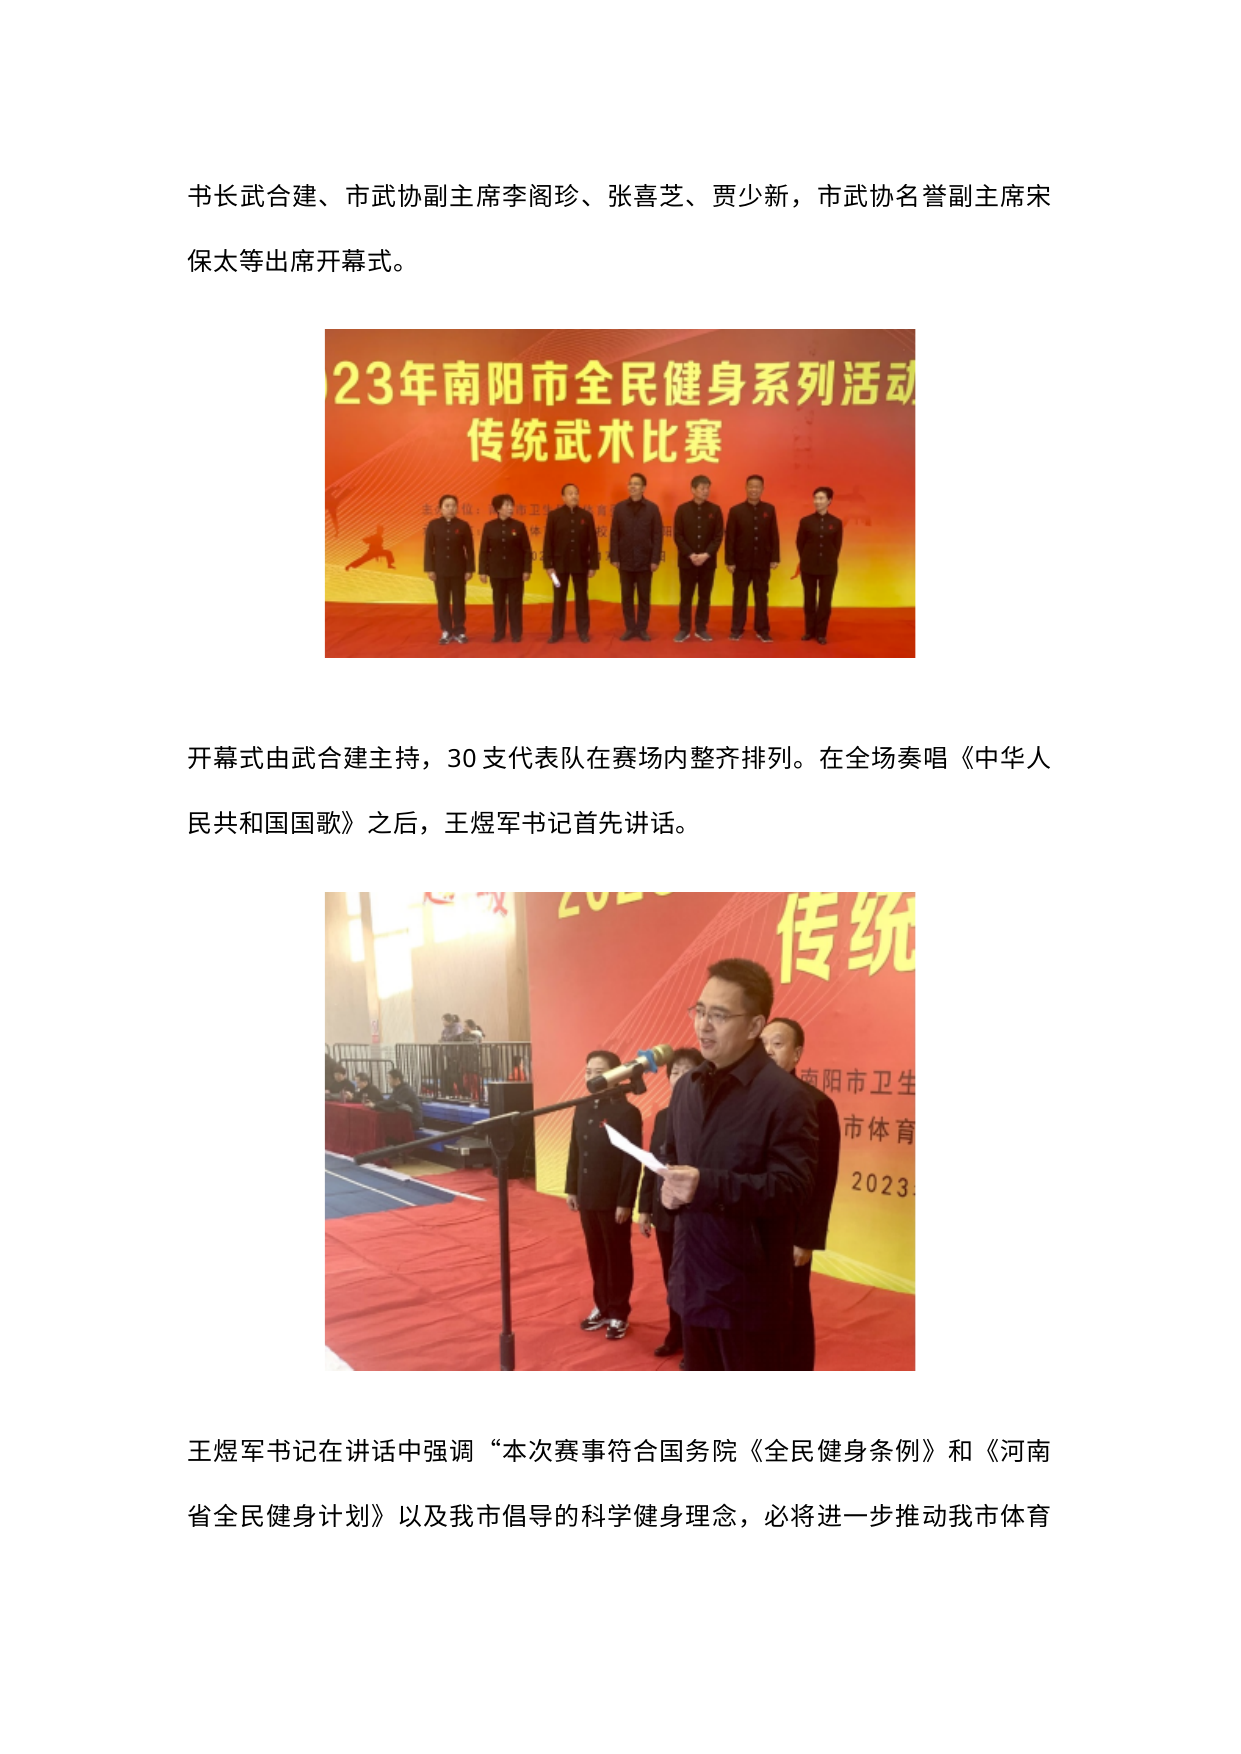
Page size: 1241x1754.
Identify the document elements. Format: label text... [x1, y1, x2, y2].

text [187, 162, 1053, 292]
picture [324, 892, 916, 1371]
text 开幕式由武合建主持，30支代表队在赛场内整齐排列。在全场奏唱《中华人民共和国国歌》之后，王煜军书记首先讲话。 [187, 724, 1053, 854]
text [187, 1417, 1053, 1547]
picture [324, 329, 916, 658]
